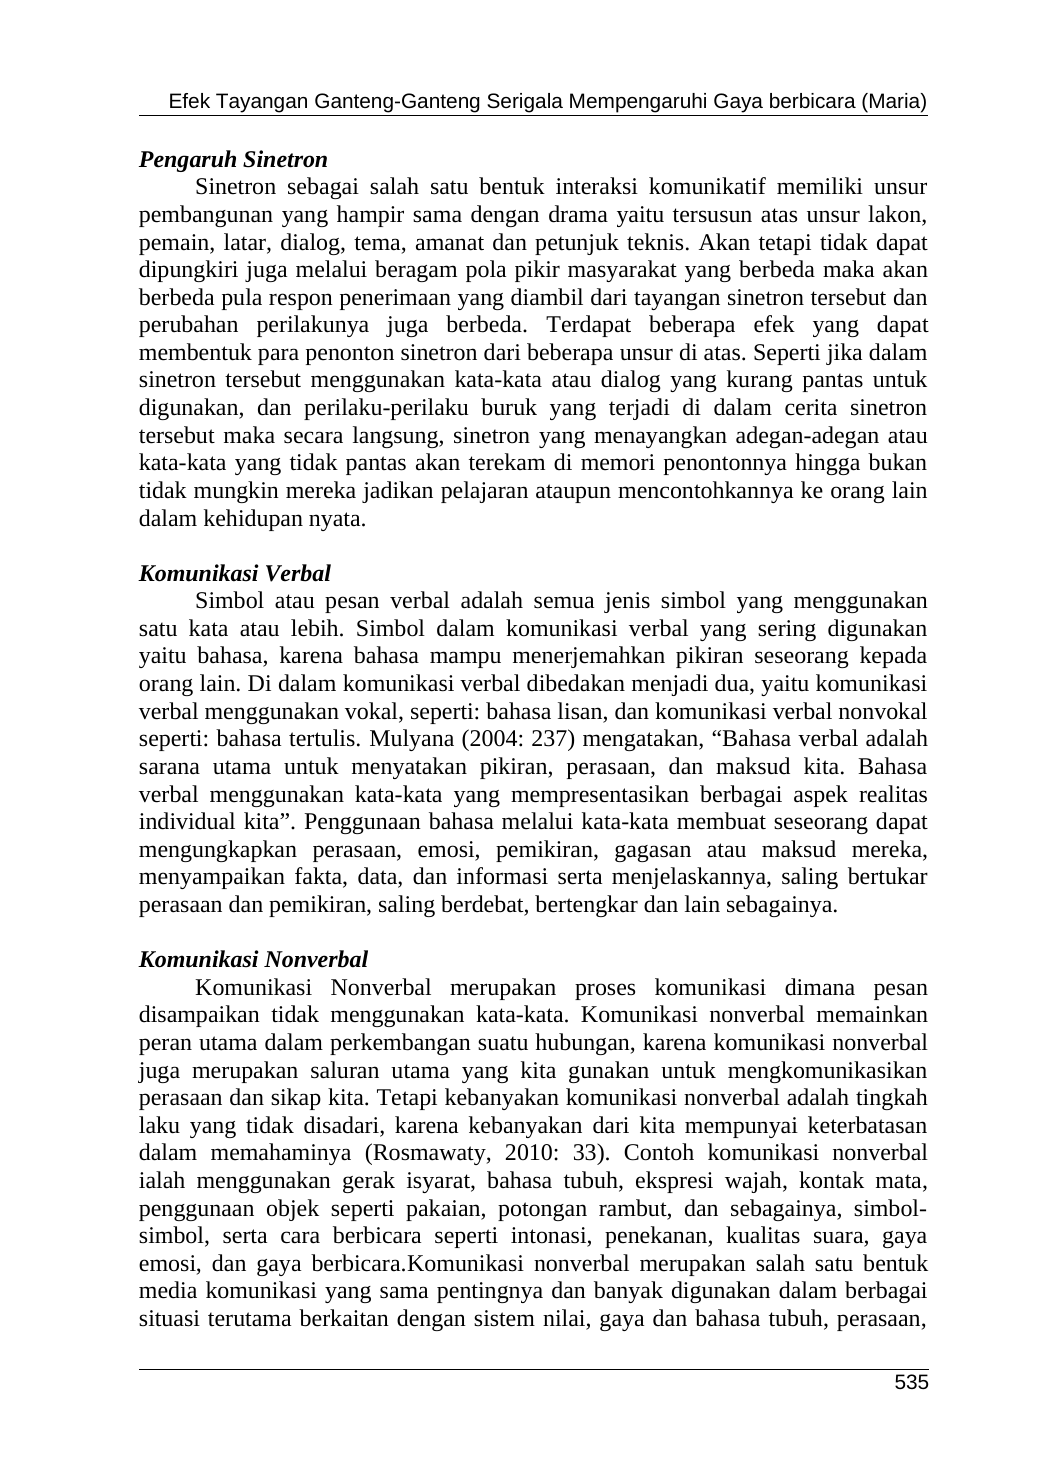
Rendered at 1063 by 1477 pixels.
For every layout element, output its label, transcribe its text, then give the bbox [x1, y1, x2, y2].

text Pengaruh Sinetron [139, 145, 929, 172]
text Sinetron sebagai salah satu bentuk interaksi komunikatif memiliki unsur pembangunan yang hampir sama dengan drama yaitu tersusun atas unsur lakon, pemain, latar, dialog, tema, amanat dan petunjuk teknis. Akan tetapi tidak dapat dipungkiri juga melalui beragam pola pikir masyarakat yang berbeda maka akan berbeda pula respon penerimaan yang diambil dari tayangan sinetron tersebut dan perubahan perilakunya juga berbeda. Terdapat beberapa efek yang dapat membentuk para penonton sinetron dari beberapa unsur di atas. Seperti jika dalam sinetron tersebut menggunakan kata-kata atau dialog yang kurang pantas untuk digunakan, dan perilaku-perilaku buruk yang terjadi di dalam cerita sinetron tersebut maka secara langsung, sinetron yang menayangkan adegan-adegan atau kata-kata yang tidak pantas akan terekam di memori penontonnya hingga bukan tidak mungkin mereka jadikan pelajaran ataupun mencontohkannya ke orang lain dalam kehidupan nyata. [139, 172, 929, 531]
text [139, 973, 929, 1332]
text Komunikasi Verbal [139, 559, 929, 586]
text Komunikasi Nonverbal [139, 945, 929, 973]
text Simbol atau pesan verbal adalah semua jenis simbol yang menggunakan satu kata atau lebih. Simbol dalam komunikasi verbal yang sering digunakan yaitu bahasa, karena bahasa mampu menerjemahkan pikiran seseorang kepada orang lain. Di dalam komunikasi verbal dibedakan menjadi dua, yaitu komunikasi verbal menggunakan vokal, seperti: bahasa lisan, dan komunikasi verbal nonvokal seperti: bahasa tertulis. Mulyana (2004: 237) mengatakan, “Bahasa verbal adalah sarana utama untuk menyatakan pikiran, perasaan, dan maksud kita. Bahasa verbal menggunakan kata-kata yang mempresentasikan berbagai aspek realitas individual kita”. Penggunaan bahasa melalui kata-kata membuat seseorang dapat mengungkapkan perasaan, emosi, pemikiran, gagasan atau maksud mereka, menyampaikan fakta, data, dan informasi serta menjelaskannya, saling bertukar perasaan dan pemikiran, saling berdebat, bertengkar dan lain sebagainya. [139, 586, 929, 918]
